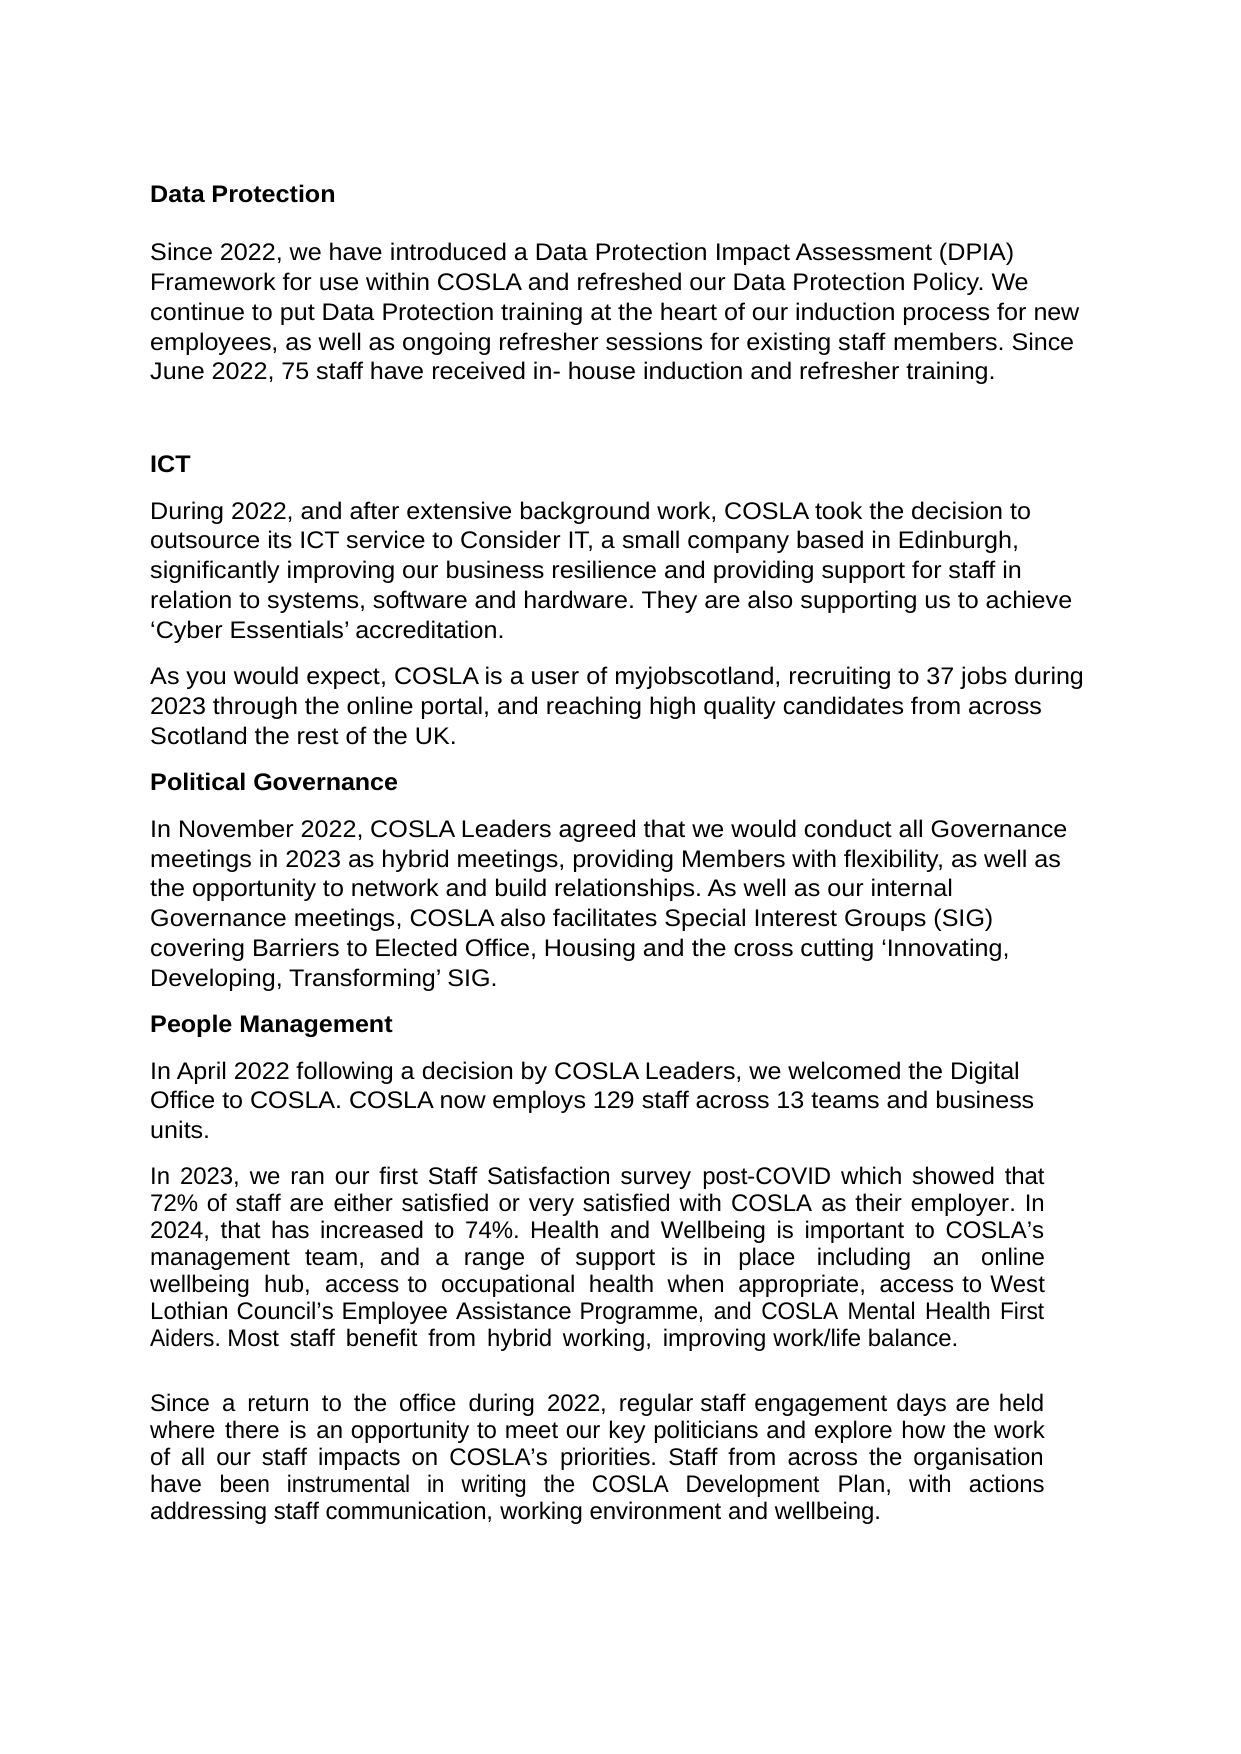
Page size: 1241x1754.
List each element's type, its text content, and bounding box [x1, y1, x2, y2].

text As you would expect, COSLA is a user of myjobscotland, recruiting to 37 jobs during 2023 through the online portal, and reaching high quality candidates from across Scotland the rest of the UK. [150, 662, 1090, 749]
text ICT [150, 450, 1090, 478]
text In November 2022, COSLA Leaders agreed that we would conduct all Governance meetings in 2023 as hybrid meetings, providing Members with flexibility, as well as the opportunity to network and build relationships. As well as our internal Governance meetings, COSLA also facilitates Special Interest Groups (SIG) covering Barriers to Elected Office, Housing and the cross cutting ‘Innovating, Developing, Transforming’ SIG. [150, 815, 1090, 991]
text Since 2022, we have introduced a Data Protection Impact Assessment (DPIA) Framework for use within COSLA and refreshed our Data Protection Policy. We continue to put Data Protection training at the heart of our induction process for new employees, as well as ongoing refresher sessions for existing staff members. Since June 2022, 75 staff have received in- house induction and refresher training. [150, 238, 1090, 385]
text In 2023, we ran our first Staff Satisfaction survey post-COVID which showed that 72% of staff are either satisfied or very satisfied with COSLA as their employer. In 2024, that has increased to 74%. Health and Wellbeing is important to COSLA’s management team, and a range of support is in place including an online wellbeing hub, access to occupational health when appropriate, access to West Lothian Council’s Employee Assistance Programme, and COSLA Mental Health First Aiders. Most staff benefit from hybrid working, improving work/life balance. [150, 1163, 1045, 1352]
text In April 2022 following a decision by COSLA Leaders, we welcomed the Digital Office to COSLA. COSLA now employs 129 staff across 13 teams and business units. [150, 1057, 1090, 1144]
text During 2022, and after extensive background work, COSLA took the decision to outsource its ICT service to Consider IT, a small company based in Edinburgh, significantly improving our business resilience and providing support for staff in relation to systems, software and hardware. They are also supporting us to achieve ‘Cyber Essentials’ accreditation. [150, 497, 1090, 643]
text Political Governance [150, 768, 1090, 796]
text People Management [150, 1010, 1090, 1038]
text Since a return to the office during 2022, regular staff engagement days are held where there is an opportunity to meet our key politicians and explore how the work of all our staff impacts on COSLA’s priorities. Staff from across the organisation have been instrumental in writing the COSLA Development Plan, with actions addressing staff communication, working environment and wellbeing. [150, 1389, 1045, 1525]
text Data Protection [150, 181, 1090, 207]
